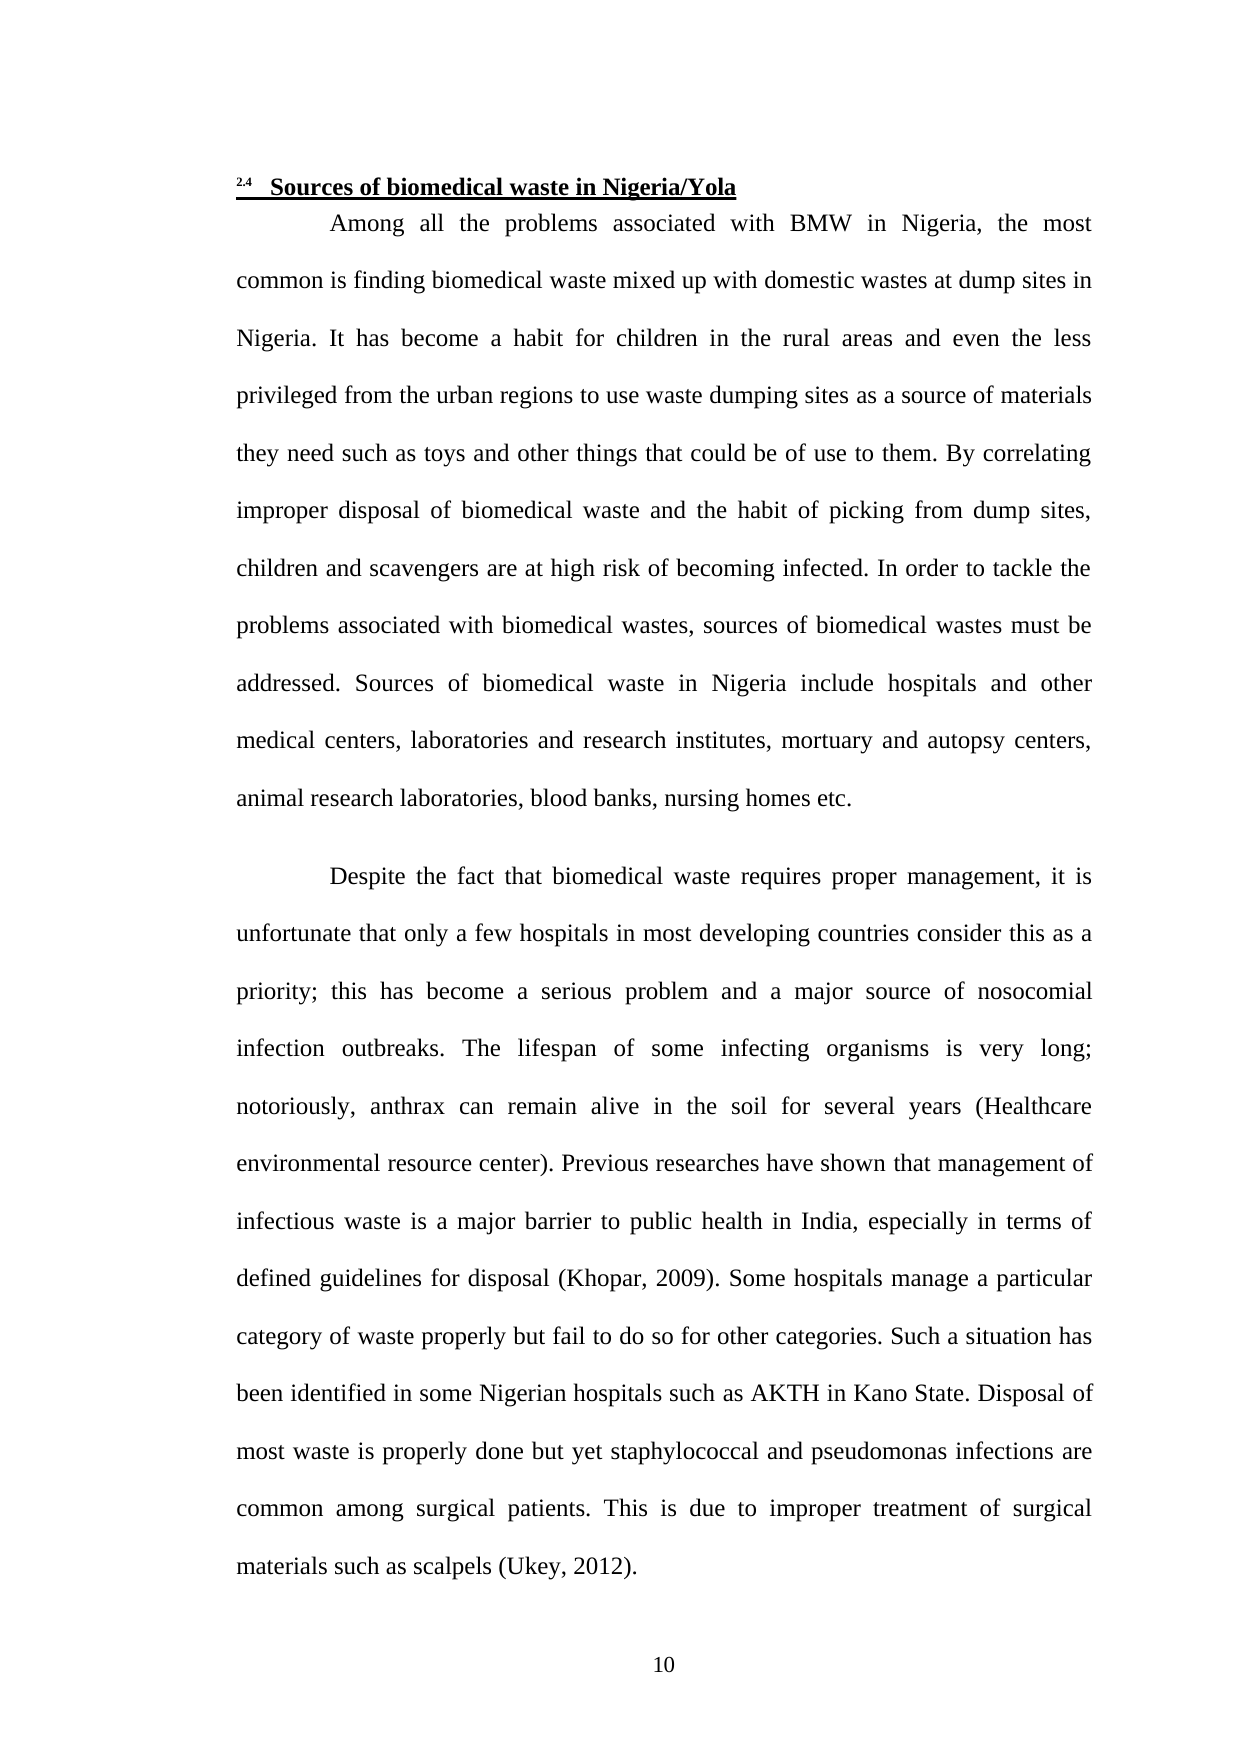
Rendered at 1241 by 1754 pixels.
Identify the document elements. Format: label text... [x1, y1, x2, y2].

text Among all the problems associated with BMW in Nigeria, the most common is finding biomedical waste mixed up with domestic wastes at dump sites in Nigeria. It has become a habit for children in the rural areas and even the less privileged from the urban regions to use waste dumping sites as a source of materials they need such as toys and other things that could be of use to them. By correlating improper disposal of biomedical waste and the habit of picking from dump sites, children and scavengers are at high risk of becoming infected. In order to tackle the problems associated with biomedical wastes, sources of biomedical wastes must be addressed. Sources of biomedical waste in Nigeria include hospitals and other medical centers, laboratories and research institutes, mortuary and autopsy centers, animal research laboratories, blood banks, nursing homes etc. [236, 208, 1093, 812]
text Despite the fact that biomedical waste requires proper management, it is unfortunate that only a few hospitals in most developing countries consider this as a priority; this has become a serious problem and a major source of nosocomial infection outbreaks. The lifespan of some infecting organisms is very long; notoriously, anthrax can remain alive in the soil for several years (Healthcare environmental resource center). Previous researches have shown that management of infectious waste is a major barrier to public health in India, especially in terms of defined guidelines for disposal (Khopar, 2009). Some hospitals manage a particular category of waste properly but fail to do so for other categories. Such a situation has been identified in some Nigerian hospitals such as AKTH in Kano State. Disposal of most waste is properly done but yet staphylococcal and pseudomonas infections are common among surgical patients. This is due to improper treatment of surgical materials such as scalpels (Ukey, 2012). [236, 861, 1093, 1580]
subtitle Sources of biomedical waste in Nigeria/Yola [236, 172, 1207, 201]
